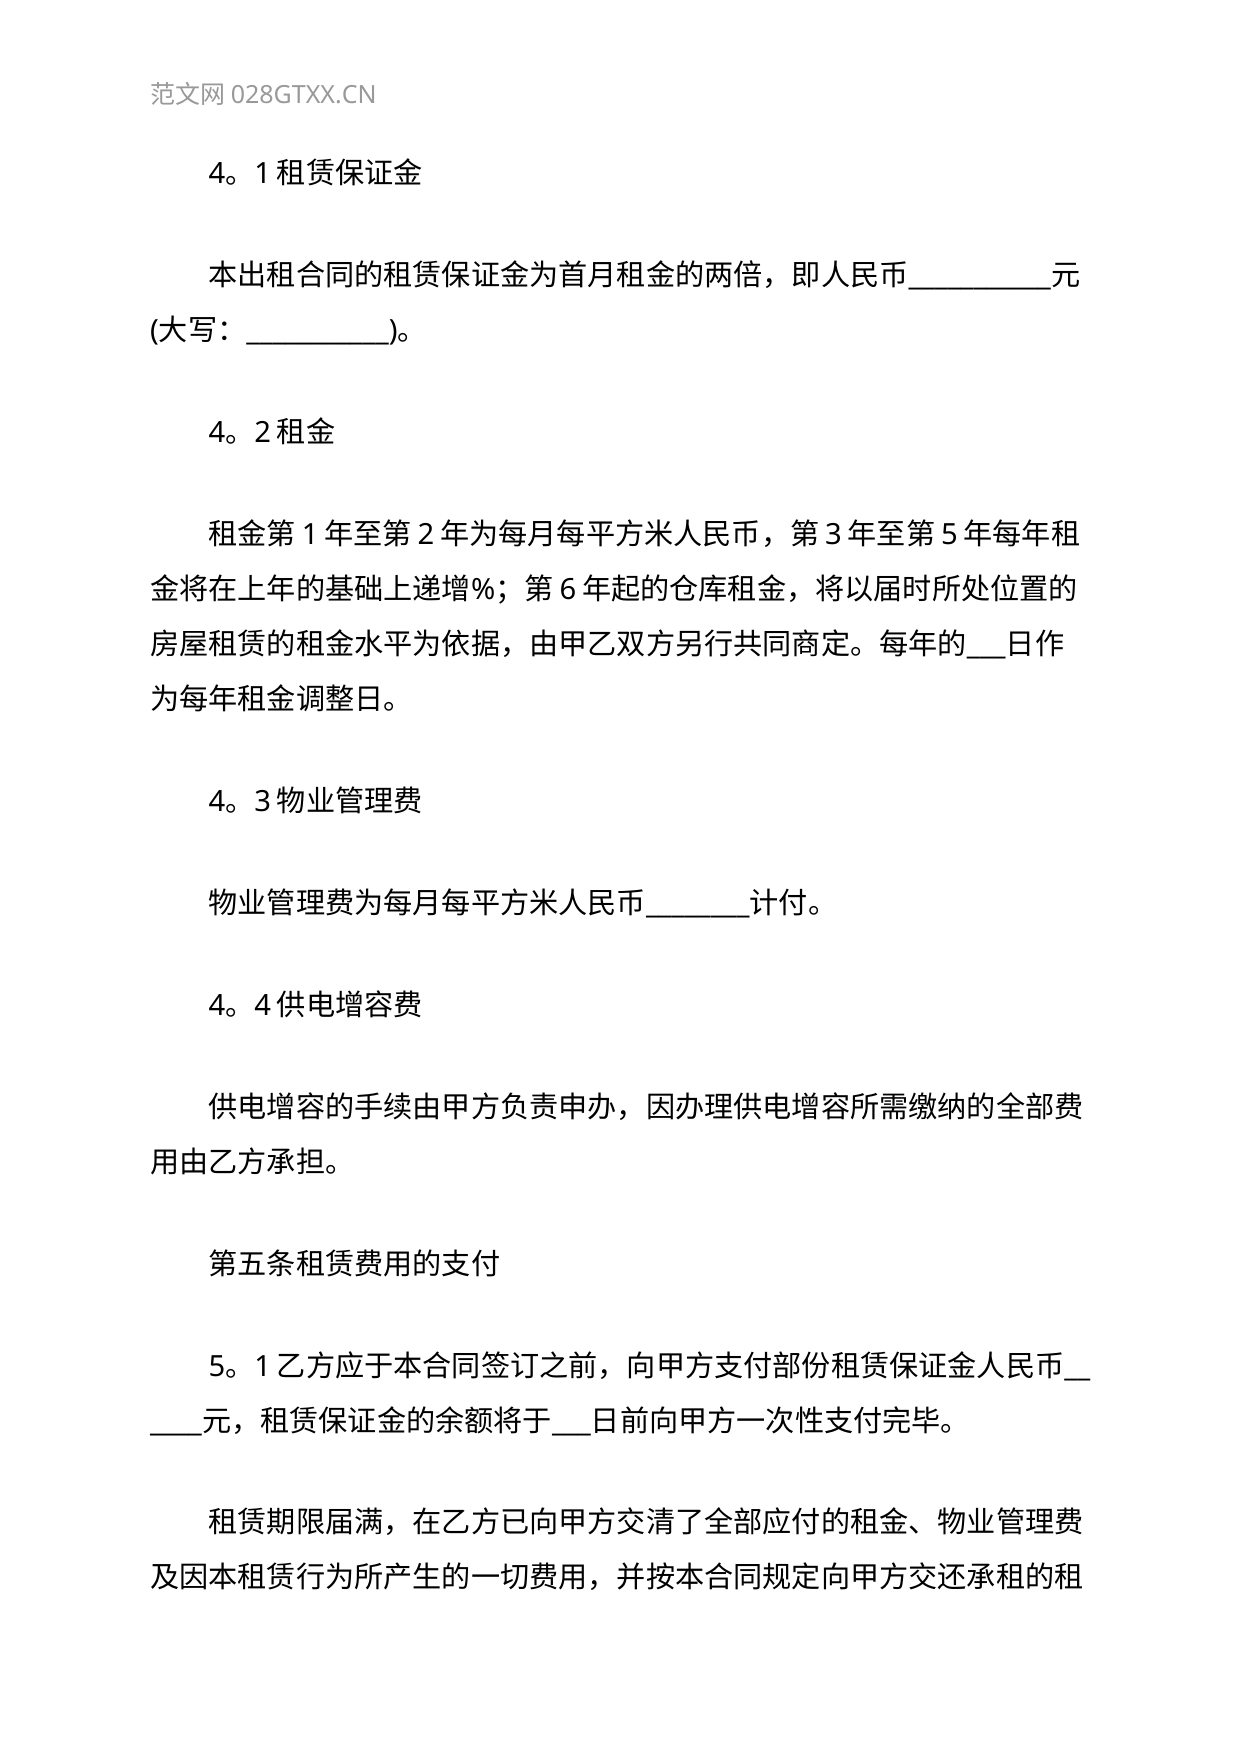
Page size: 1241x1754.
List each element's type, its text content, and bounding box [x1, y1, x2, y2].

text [150, 1499, 1090, 1596]
text 物业管理费为每月每平方米人民币________计付。 [150, 880, 1090, 922]
text 租金第1年至第2年为每月每平方米人民币，第3年至第5年每年租金将在上年的基础上递增%；第6年起的仓库租金，将以届时所处位置的房屋租赁的租金水平为依据，由甲乙双方另行共同商定。每年的___日作为每年租金调整日。 [150, 511, 1090, 718]
text 5。1乙方应于本合同签订之前，向甲方支付部份租赁保证金人民币______元，租赁保证金的余额将于___日前向甲方一次性支付完毕。 [150, 1342, 1090, 1439]
text 4。3物业管理费 [150, 778, 1090, 820]
text 4。2租金 [150, 409, 1090, 451]
text 供电增容的手续由甲方负责申办，因办理供电增容所需缴纳的全部费用由乙方承担。 [150, 1084, 1090, 1181]
text 本出租合同的租赁保证金为首月租金的两倍，即人民币___________元(大写：___________)。 [150, 252, 1090, 349]
text 第五条租赁费用的支付 [150, 1240, 1090, 1283]
text 4。4供电增容费 [150, 982, 1090, 1024]
text 4。1租赁保证金 [150, 150, 1090, 192]
